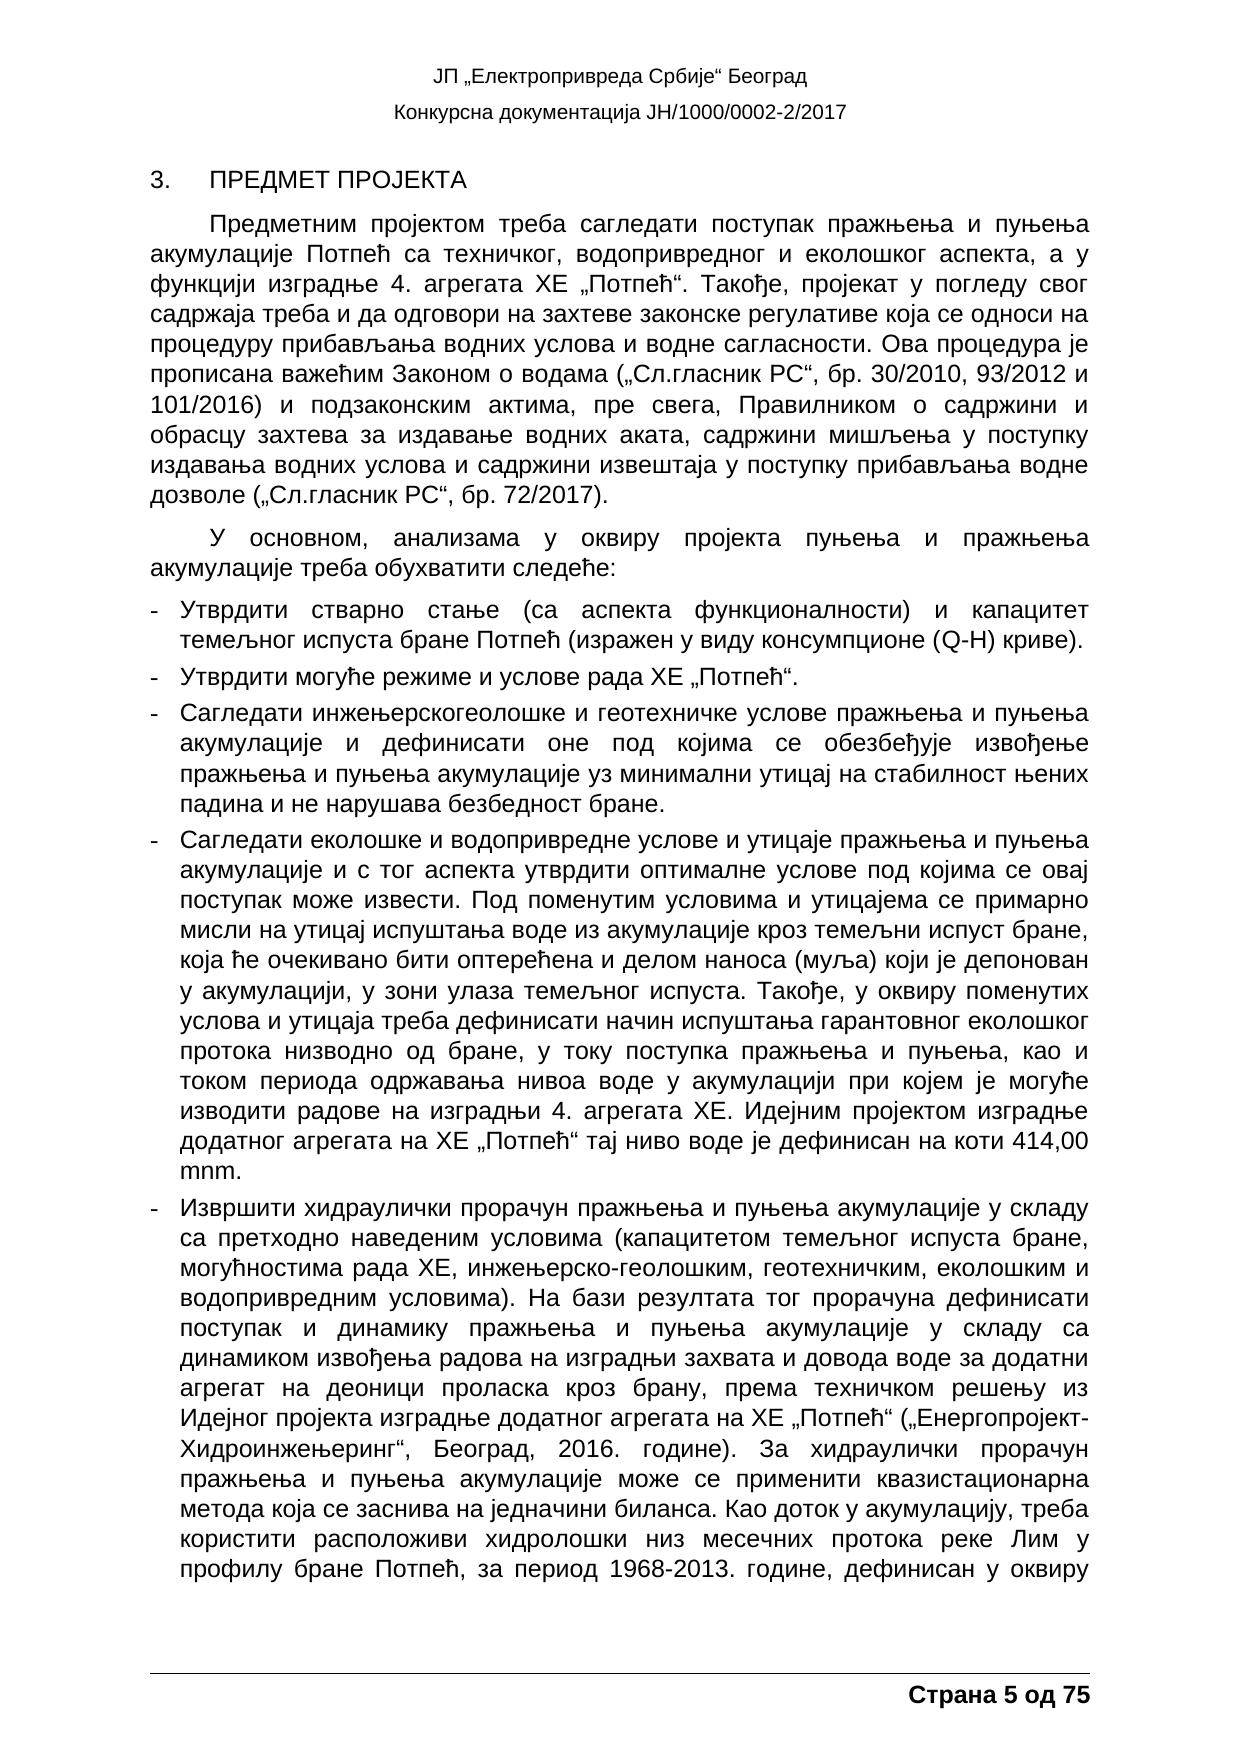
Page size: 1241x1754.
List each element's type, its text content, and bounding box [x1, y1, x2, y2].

text У основном, анализама у оквиру пројекта пуњења и пражњења акумулације треба обухватити следеће: [150, 522, 1090, 581]
list Сагледати еколошке и водопривредне услове и утицаје пражњења и пуњења акумулације и с тог аспекта утврдити оптималне услове под којима се овај поступак може извести. Под поменутим условима и утицајема се примарно мисли на утицај испуштања воде из акумулације кроз темељни испуст бране, која ће очекивано бити оптерећена и делом наноса (муља) који је депонован у акумулацији, у зони улаза темељног испуста. Такође, у оквиру поменутих услова и утицаја треба дефинисати начин испуштања гарантовног еколошког протока низводно од бране, у току поступка пражњења и пуњења, као и током периода одржавања нивоа воде у акумулацији при којем је могуће изводити радове на изградњи 4. агрегата ХЕ. Идејним пројектом изградње додатног агрегата на ХЕ „Потпећ“ тај ниво воде је дефинисан на коти 414,00 mnm. [150, 825, 1090, 1185]
list Утврдити могуће режиме и услове рада ХЕ „Потпећ“. [150, 662, 1090, 691]
list Утврдити стварно стање (са аспекта функционалности) и капацитет темељног испуста бране Потпећ (изражен у виду консумпционе (Q-H) криве). [150, 595, 1090, 654]
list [150, 1193, 1090, 1583]
text Предметним пројектом треба сагледати поступак пражњења и пуњења акумулације Потпећ са техничког, водопривредног и еколошког аспекта, а у функцији изградње 4. агрегата ХЕ „Потпећ“. Такође, пројекат у погледу свог садржаја треба и да одговори на захтеве законске регулативе која се односи на процедуру прибављања водних услова и водне сагласности. Ова процедура је прописана важећим Законом о водама („Сл.гласник РС“, бр. 30/2010, 93/2012 и 101/2016) и подзаконским актима, пре свега, Правилником о садржини и обрасцу захтева за издавање водних аката, садржини мишљења у поступку издавања водних услова и садржини извештаја у поступку прибављања водне дозволе („Сл.гласник РС“, бр. 72/2017). [150, 209, 1090, 509]
list Сагледати инжењерскогеолошке и геотехничке услове пражњења и пуњења акумулације и дефинисати оне под којима се обезбеђује извођење пражњења и пуњења акумулације уз минимални утицај на стабилност њених падина и не нарушава безбедност бране. [150, 698, 1090, 817]
list ПРЕДМЕТ ПРОЈЕКТА [150, 165, 1090, 194]
